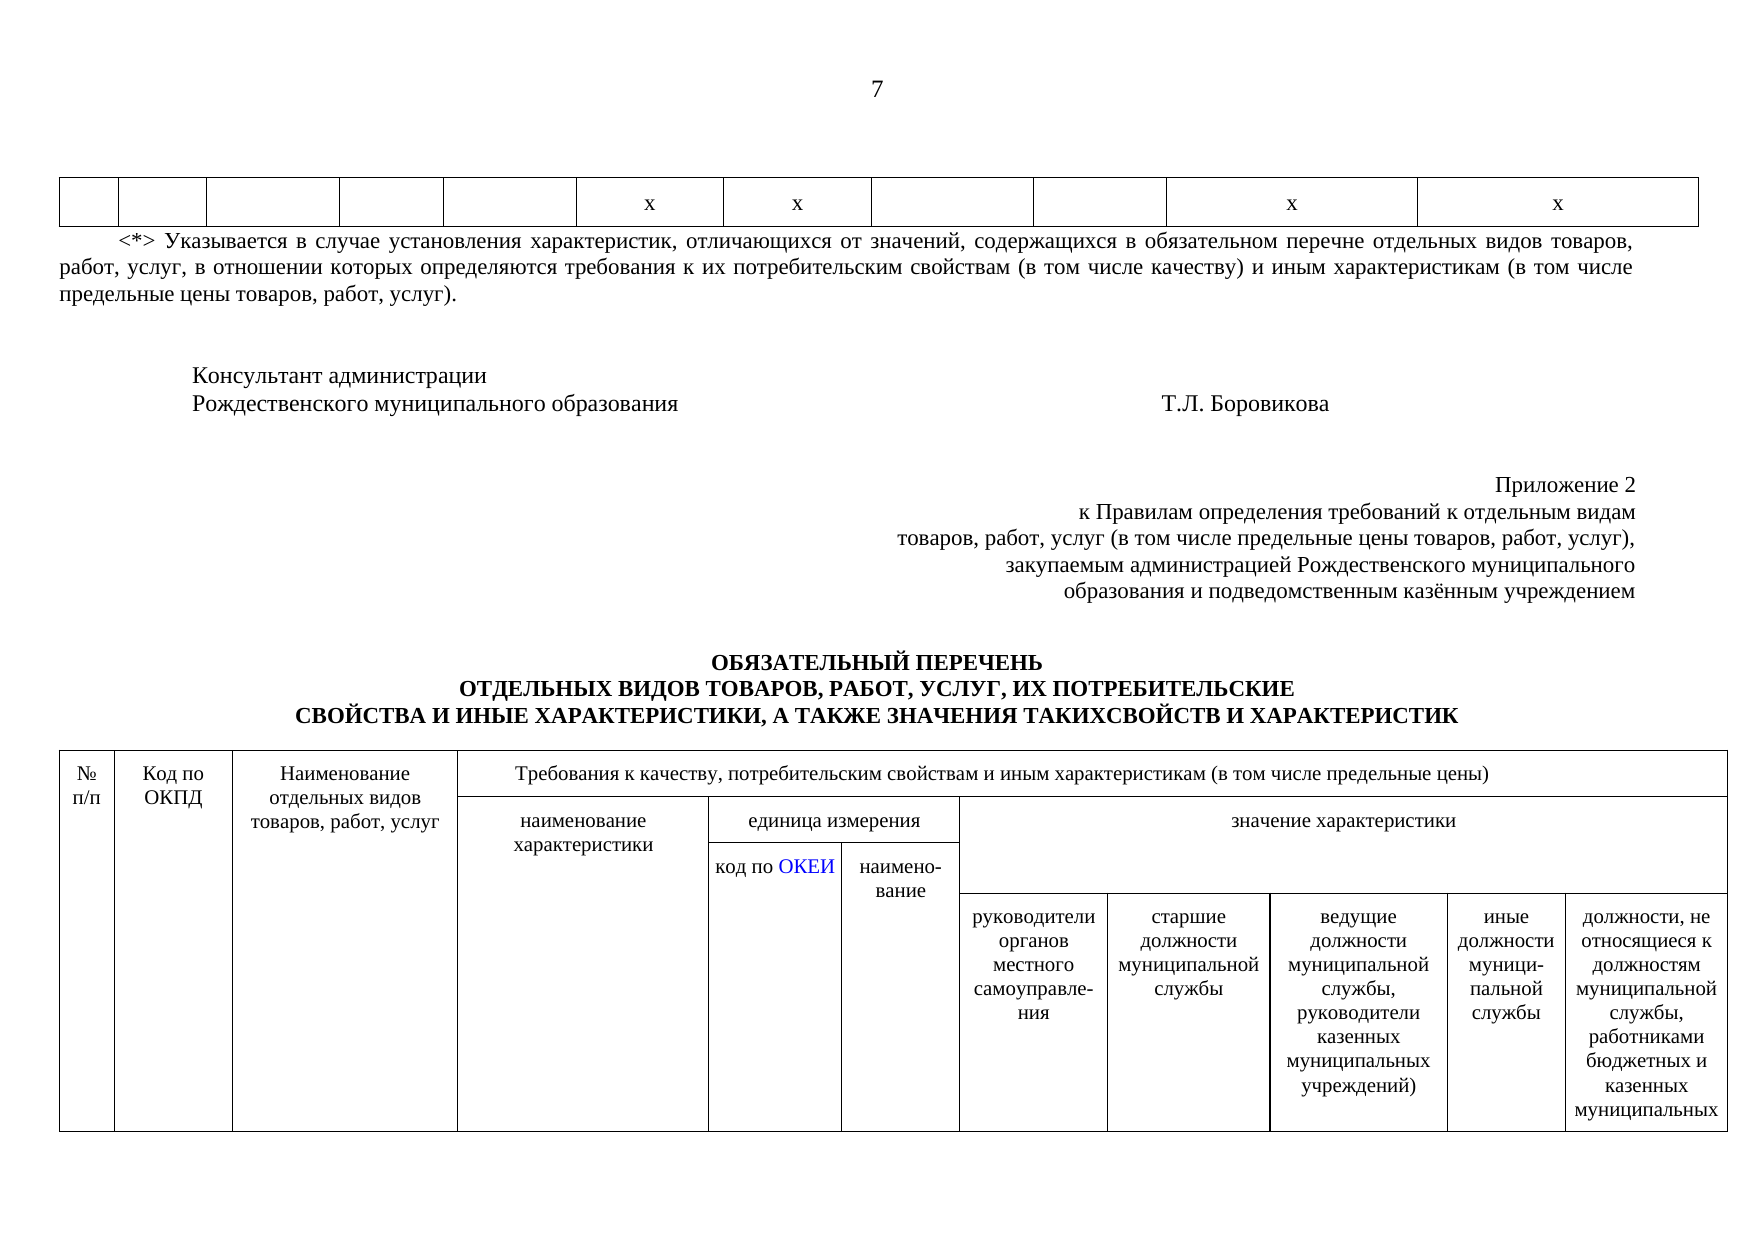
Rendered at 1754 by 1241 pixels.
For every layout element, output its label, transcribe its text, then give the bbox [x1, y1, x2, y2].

text ОТДЕЛЬНЫХ ВИДОВ ТОВАРОВ, РАБОТ, УСЛУГ, ИХ ПОТРЕБИТЕЛЬСКИЕ [118, 675, 1636, 702]
text СВОЙСТВА И ИНЫЕ ХАРАКТЕРИСТИКИ, А ТАКЖЕ ЗНАЧЕНИЯ ТАКИХСВОЙСТВ И ХАРАКТЕРИСТИК [118, 702, 1636, 728]
text ОБЯЗАТЕЛЬНЫЙ ПЕРЕЧЕНЬ [118, 649, 1636, 675]
text образования и подведомственным казённым учреждением [118, 577, 1636, 603]
table_cell значение характеристики [960, 797, 1727, 892]
text к Правилам определения требований к отдельным видам [118, 498, 1636, 524]
table_header Код по ОКПД [115, 751, 232, 1131]
table_cell единица измерения [709, 797, 959, 842]
text <*> Указывается в случае установления характеристик, отличающихся от значений, содержащихся в обязательном перечне отдельных видов товаров, работ, услуг, в отношении которых определяются требования к их потребительским свойствам (в том числе качеству) и иным характеристикам (в том числе предельные цены товаров, работ, услуг). [59, 227, 1636, 306]
text Рождественского муниципального образования Т.Л. Боровикова [118, 389, 1636, 416]
table_header Наименование отдельных видов товаров, работ, услуг [233, 751, 457, 1131]
table_cell [207, 178, 339, 226]
table_cell [119, 178, 206, 226]
table_cell наимено-вание [842, 843, 959, 1131]
table_header № п/п [60, 751, 114, 1131]
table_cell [1448, 894, 1565, 1131]
table_cell x [577, 178, 723, 226]
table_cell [1271, 894, 1447, 1131]
table_header Требования к качеству, потребительским свойствам и иным характеристикам (в том числе предельные цены) [458, 751, 1727, 796]
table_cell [1108, 894, 1269, 1131]
table_cell [60, 178, 118, 226]
table_cell [340, 178, 443, 226]
table_cell x [1167, 178, 1417, 226]
table_cell [1034, 178, 1166, 226]
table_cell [960, 894, 1107, 1131]
table_cell [444, 178, 576, 226]
table_cell x [1418, 178, 1698, 226]
table_cell x [724, 178, 871, 226]
text Консультант администрации [118, 361, 1636, 389]
table_cell код по ОКЕИ [709, 843, 841, 1131]
text закупаемым администрацией Рождественского муниципального [118, 551, 1636, 577]
table_cell [872, 178, 1033, 226]
text Приложение 2 [15, 472, 1636, 498]
table_cell наименование характеристики [458, 797, 708, 1131]
text товаров, работ, услуг (в том числе предельные цены товаров, работ, услуг), [118, 524, 1636, 551]
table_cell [1566, 894, 1727, 1131]
